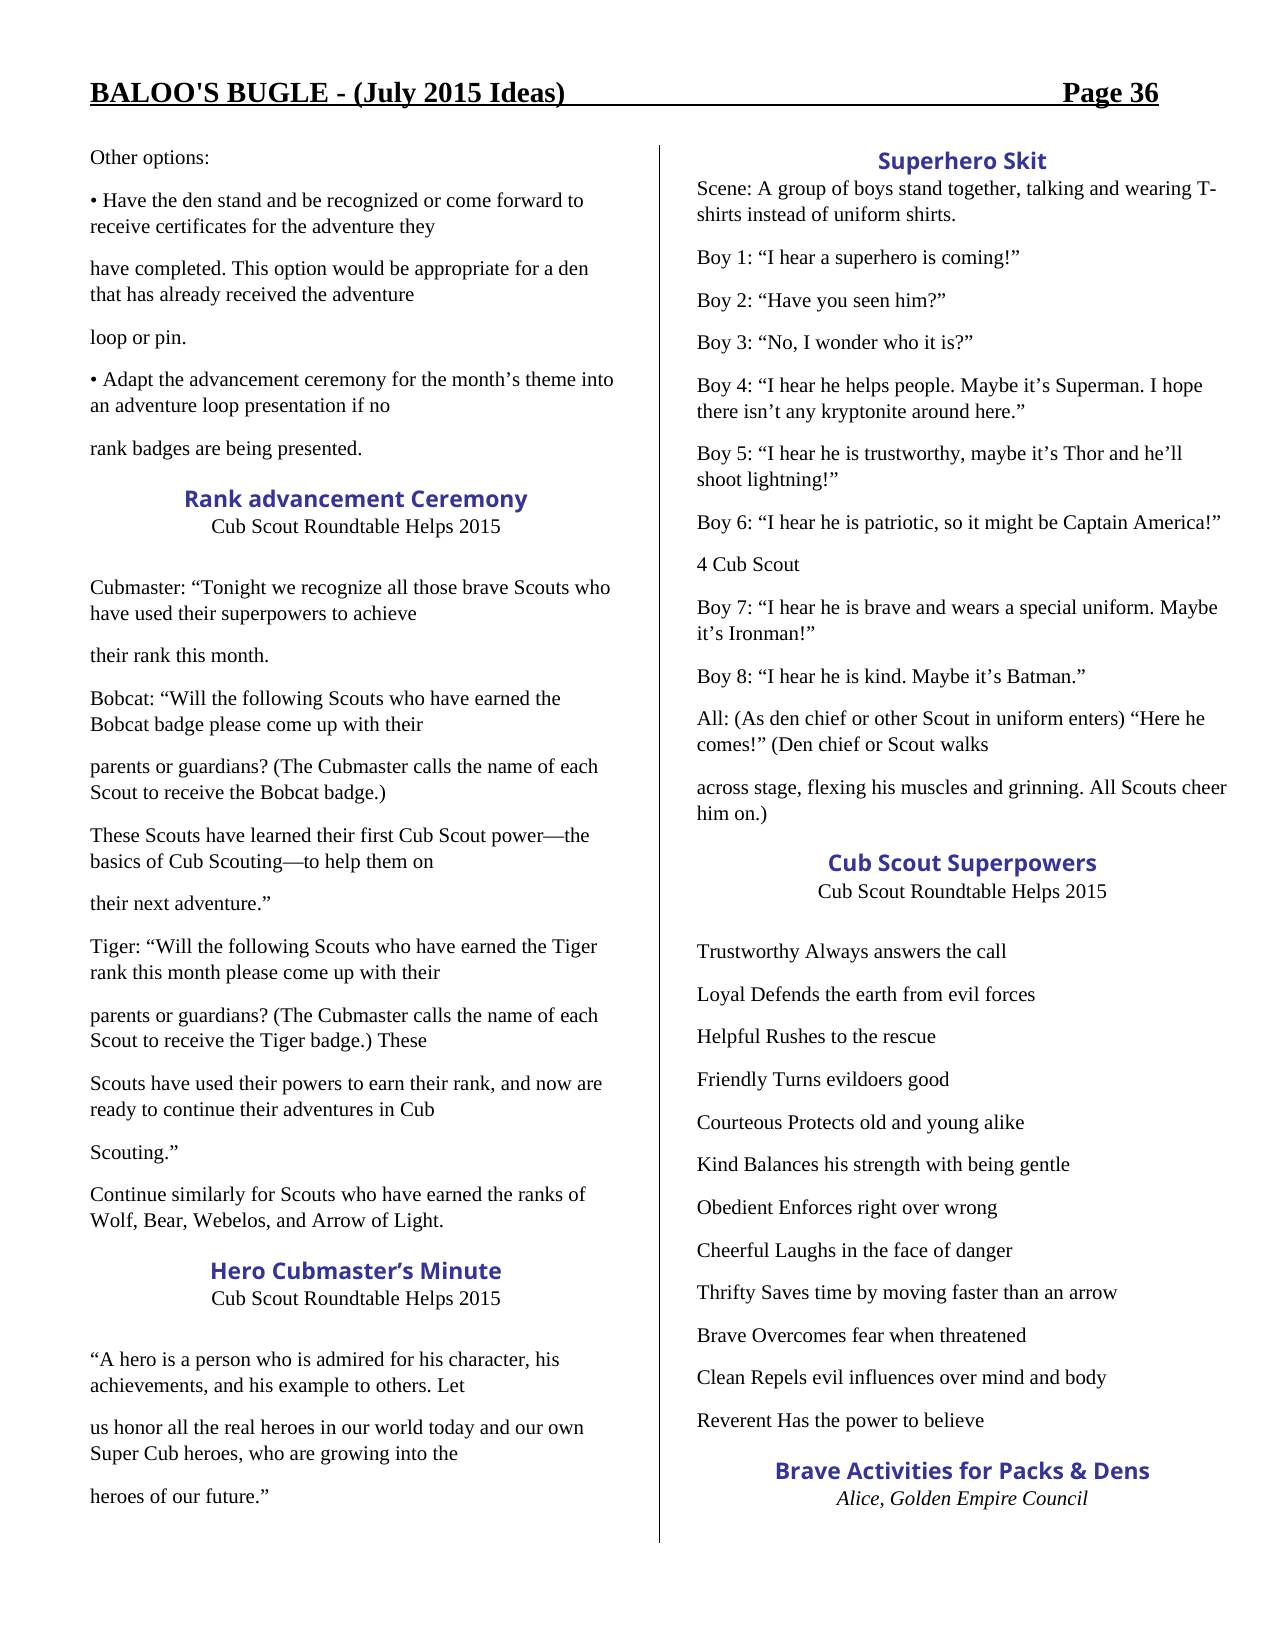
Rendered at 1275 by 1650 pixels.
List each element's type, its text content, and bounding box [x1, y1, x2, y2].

text Boy 6: “I hear he is patriotic, so it might be Captain America!” [697, 510, 1228, 534]
text have completed. This option would be appropriate for a den that has already received the adventure [90, 256, 622, 306]
text us honor all the real heroes in our world today and our own Super Cub heroes, who are growing into the [90, 1415, 622, 1465]
text Kind Balances his strength with being gentle [697, 1152, 1228, 1176]
subtitle Superhero Skit [697, 145, 1228, 176]
text Other options: [90, 145, 622, 169]
text Cheerful Laughs in the face of danger [697, 1237, 1228, 1262]
subtitle Rank advancement Ceremony [90, 483, 622, 514]
text parents or guardians? (The Cubmaster calls the name of each Scout to receive the Bobcat badge.) [90, 754, 622, 804]
text Obedient Enforces right over wrong [697, 1195, 1228, 1219]
text across stage, flexing his muscles and grinning. All Scouts cheer him on.) [697, 775, 1228, 825]
text Boy 8: “I hear he is kind. Maybe it’s Batman.” [697, 663, 1228, 688]
text Thrifty Saves time by moving faster than an arrow [697, 1280, 1228, 1304]
text rank badges are being presented. [90, 436, 622, 460]
text Boy 1: “I hear a superhero is coming!” [697, 245, 1228, 269]
text Helpful Rushes to the rescue [697, 1024, 1228, 1048]
text Tiger: “Will the following Scouts who have earned the Tiger rank this month please come up with their [90, 934, 622, 984]
text Cubmaster: “Tonight we recognize all those brave Scouts who have used their superpowers to achieve [90, 574, 622, 624]
text their rank this month. [90, 643, 622, 667]
text Scene: A group of boys stand together, talking and wearing T-shirts instead of uniform shirts. [697, 176, 1228, 226]
text Cub Scout Roundtable Helps 2015 [697, 879, 1228, 903]
text Boy 4: “I hear he helps people. Maybe it’s Superman. I hope there isn’t any kryptonite around here.” [697, 373, 1228, 423]
text Trustworthy Always answers the call [697, 939, 1228, 963]
text Scouts have used their powers to earn their rank, and now are ready to continue their adventures in Cub [90, 1071, 622, 1121]
text These Scouts have learned their first Cub Scout power—the basics of Cub Scouting—to help them on [90, 823, 622, 873]
text loop or pin. [90, 325, 622, 349]
text • Adapt the advancement ceremony for the month’s theme into an adventure loop presentation if no [90, 367, 622, 417]
text Clean Repels evil influences over mind and body [697, 1365, 1228, 1389]
text parents or guardians? (The Cubmaster calls the name of each Scout to receive the Tiger badge.) These [90, 1002, 622, 1052]
text • Have the den stand and be recognized or come forward to receive certificates for the adventure they [90, 188, 622, 238]
text heroes of our future.” [90, 1484, 622, 1508]
text 4 Cub Scout [697, 552, 1228, 576]
text Continue similarly for Scouts who have earned the ranks of Wolf, Bear, Webelos, and Arrow of Light. [90, 1182, 622, 1232]
text “A hero is a person who is admired for his character, his achievements, and his example to others. Let [90, 1347, 622, 1397]
text Friendly Turns evildoers good [697, 1067, 1228, 1091]
text Cub Scout Roundtable Helps 2015 [90, 1286, 622, 1310]
text Bobcat: “Will the following Scouts who have earned the Bobcat badge please come up with their [90, 686, 622, 736]
text Loyal Defends the earth from evil forces [697, 982, 1228, 1006]
subtitle Cub Scout Superpowers [697, 847, 1228, 879]
text Boy 3: “No, I wonder who it is?” [697, 330, 1228, 354]
text Scouting.” [90, 1139, 622, 1164]
subtitle Hero Cubmaster’s Minute [90, 1255, 622, 1286]
text Cub Scout Roundtable Helps 2015 [90, 514, 622, 538]
subtitle Brave Activities for Packs & Dens [697, 1455, 1228, 1486]
text Courteous Protects old and young alike [697, 1110, 1228, 1134]
text Brave Overcomes fear when threatened [697, 1323, 1228, 1347]
text Boy 5: “I hear he is trustworthy, maybe it’s Thor and he’ll shoot lightning!” [697, 441, 1228, 491]
text Boy 7: “I hear he is brave and wears a special uniform. Maybe it’s Ironman!” [697, 595, 1228, 645]
text Reverent Has the power to believe [697, 1408, 1228, 1432]
text Alice, Golden Empire Council [697, 1486, 1228, 1510]
text Boy 2: “Have you seen him?” [697, 287, 1228, 312]
text All: (As den chief or other Scout in uniform enters) “Here he comes!” (Den chief or Scout walks [697, 706, 1228, 756]
text their next adventure.” [90, 891, 622, 915]
